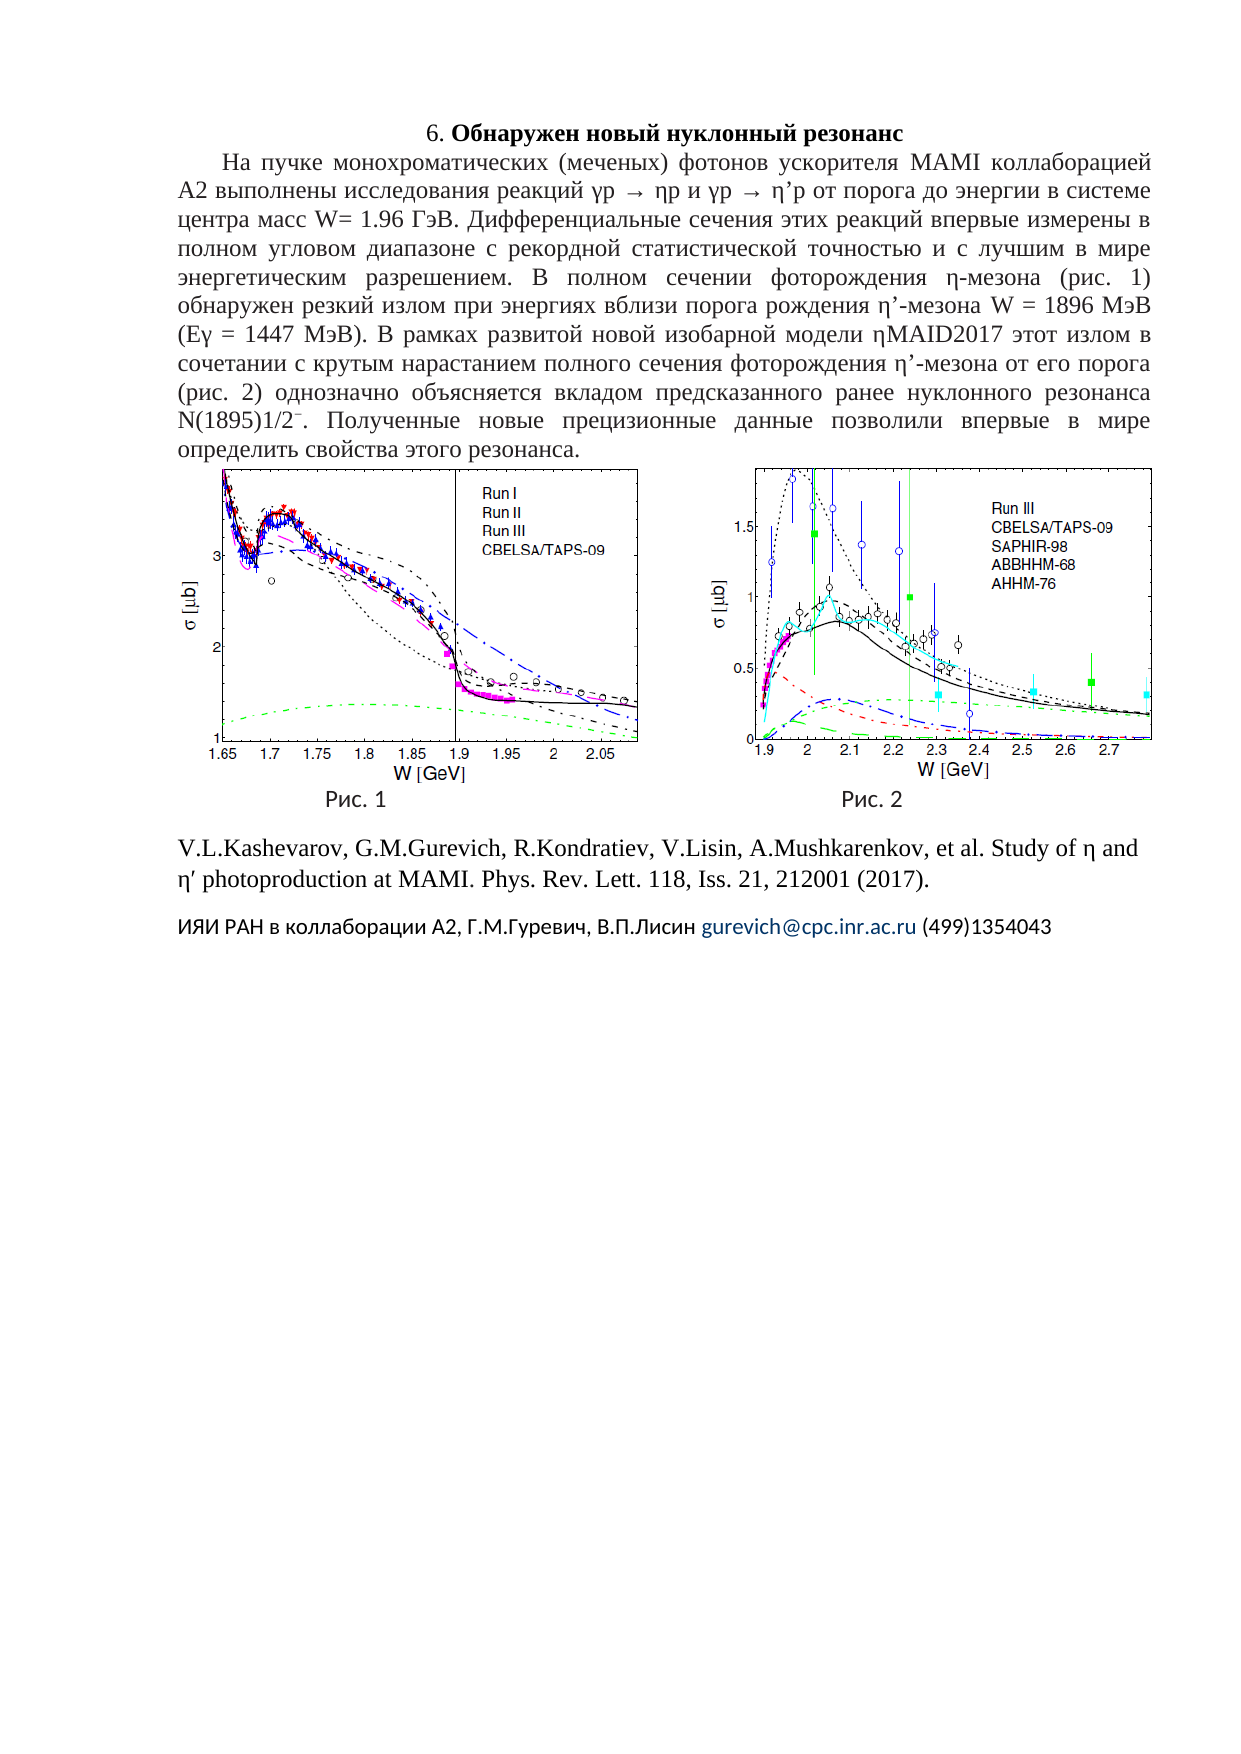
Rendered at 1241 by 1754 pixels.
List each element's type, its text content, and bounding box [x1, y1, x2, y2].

text 6. Обнаружен новый нуклонный резонанс [177, 118, 1152, 147]
text ИЯИ РАН в коллаборации А2, Г.М.Гуревич, В.П.Лисин gurevich@cpc.inr.ac.ru (499)1354043 [177, 912, 1152, 940]
text Рис. 1 Рис. 2 [177, 783, 1152, 814]
text На пучке монохроматических (меченых) фотонов ускорителя MAMI коллаборацией А2 выполнены исследования реакций γp → ηp и γp → η’p от порога до энергии в системе центра масс W= 1.96 ГэВ. Дифференциальные сечения этих реакций впервые измерены в полном угловом диапазоне с рекордной статистической точностью и с лучшим в мире энергетическим разрешением. В полном сечении фоторождения η-мезона (рис. 1) обнаружен резкий излом при энергиях вблизи порога рождения η’-мезона W = 1896 МэВ (Eγ = 1447 МэВ). В рамках развитой новой изобарной модели ηMAID2017 этот излом в сочетании с крутым нарастанием полного сечения фоторождения η’-мезона от его порога (рис. 2) однозначно объясняется вкладом предсказанного ранее нуклонного резонанса N(1895)1/2−. Полученные новые прецизионные данные позволили впервые в мире определить свойства этого резонанса. [177, 147, 1152, 463]
picture [692, 464, 1166, 780]
text V.L.Kashevarov, G.M.Gurevich, R.Kondratiev, V.Lisin, A.Mushkarenkov, et al. Study of η and η′ photoproduction at MAMI. Phys. Rev. Lett. 118, Iss. 21, 212001 (2017). [177, 833, 1152, 893]
